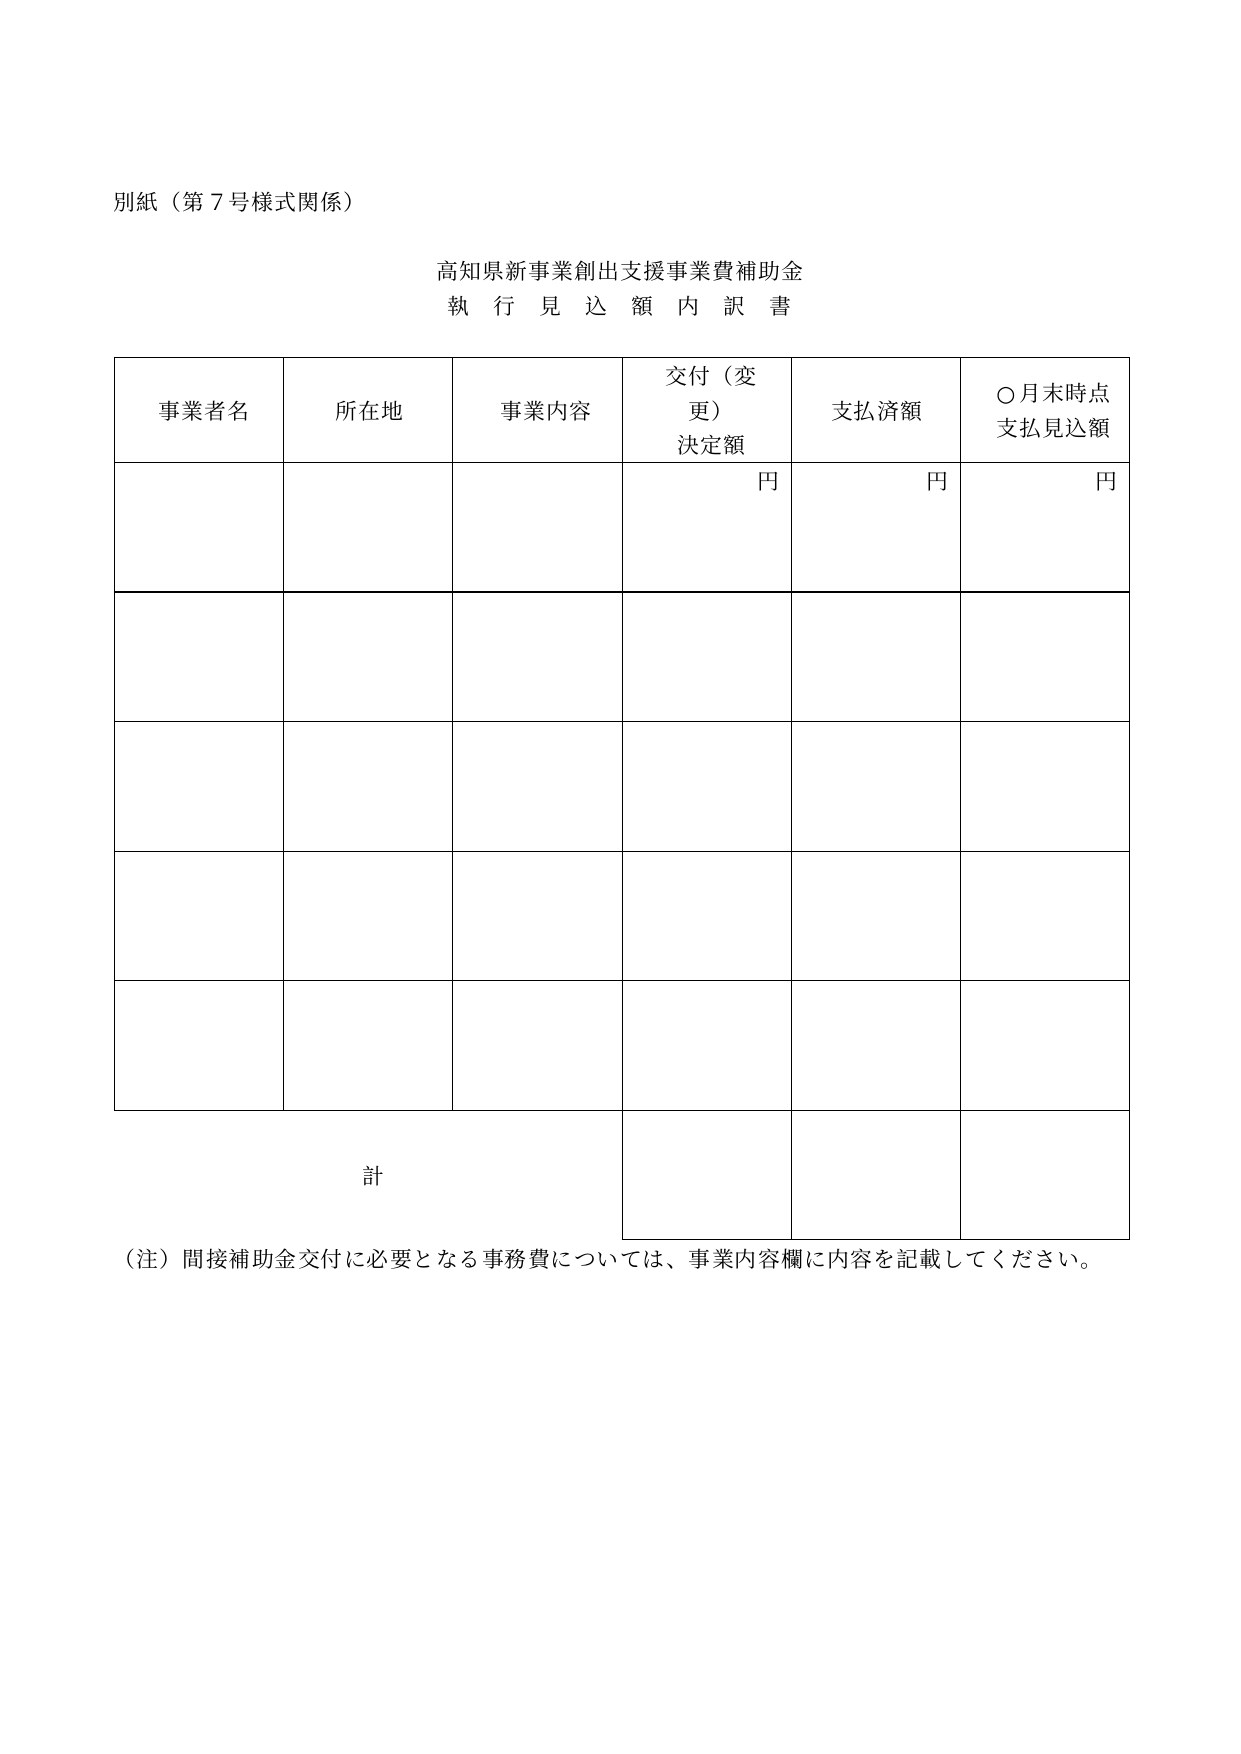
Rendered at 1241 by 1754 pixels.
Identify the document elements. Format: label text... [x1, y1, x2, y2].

table_cell [115, 981, 283, 1110]
table_cell [453, 981, 622, 1110]
text 別紙（第７号様式関係） [114, 183, 1127, 218]
table_cell [792, 722, 960, 851]
table_cell [623, 981, 791, 1110]
table_cell [792, 593, 960, 721]
table_cell [961, 1111, 1129, 1239]
table_cell [792, 1111, 960, 1239]
table_cell [961, 981, 1129, 1110]
table_cell [284, 852, 452, 980]
table_cell [453, 852, 622, 980]
table_cell [961, 722, 1129, 851]
text （注）間接補助金交付に必要となる事務費については、事業内容欄に内容を記載してください。 [114, 1240, 1127, 1275]
table_cell [284, 593, 452, 721]
table_header ○月末時点 支払見込額 [961, 358, 1129, 462]
table_cell [115, 852, 283, 980]
table_cell [623, 852, 791, 980]
table_cell 計 [114, 1111, 622, 1239]
table_cell [961, 593, 1129, 721]
table_cell 円 [792, 463, 960, 591]
table_cell [623, 593, 791, 721]
table_cell [284, 981, 452, 1110]
table_cell [453, 593, 622, 721]
table_cell [453, 463, 622, 591]
table_cell 円 [623, 463, 791, 591]
table_cell 円 [961, 463, 1129, 591]
table_cell [623, 722, 791, 851]
table_cell [792, 981, 960, 1110]
table_header 所在地 [284, 358, 452, 462]
table_header 交付（変更） 決定額 [623, 358, 791, 462]
table_cell [792, 852, 960, 980]
text 高知県新事業創出支援事業費補助金 [114, 253, 1127, 287]
table_cell [284, 463, 452, 591]
table_header 事業者名 [115, 358, 283, 462]
table_header 支払済額 [792, 358, 960, 462]
table_cell [115, 722, 283, 851]
table_cell [284, 722, 452, 851]
table_header 事業内容 [453, 358, 622, 462]
table_cell [961, 852, 1129, 980]
table_cell [115, 593, 283, 721]
table_cell [453, 722, 622, 851]
text 執 行 見 込 額 内 訳 書 [114, 287, 1127, 322]
table_cell [623, 1111, 791, 1239]
table_cell [115, 463, 283, 591]
